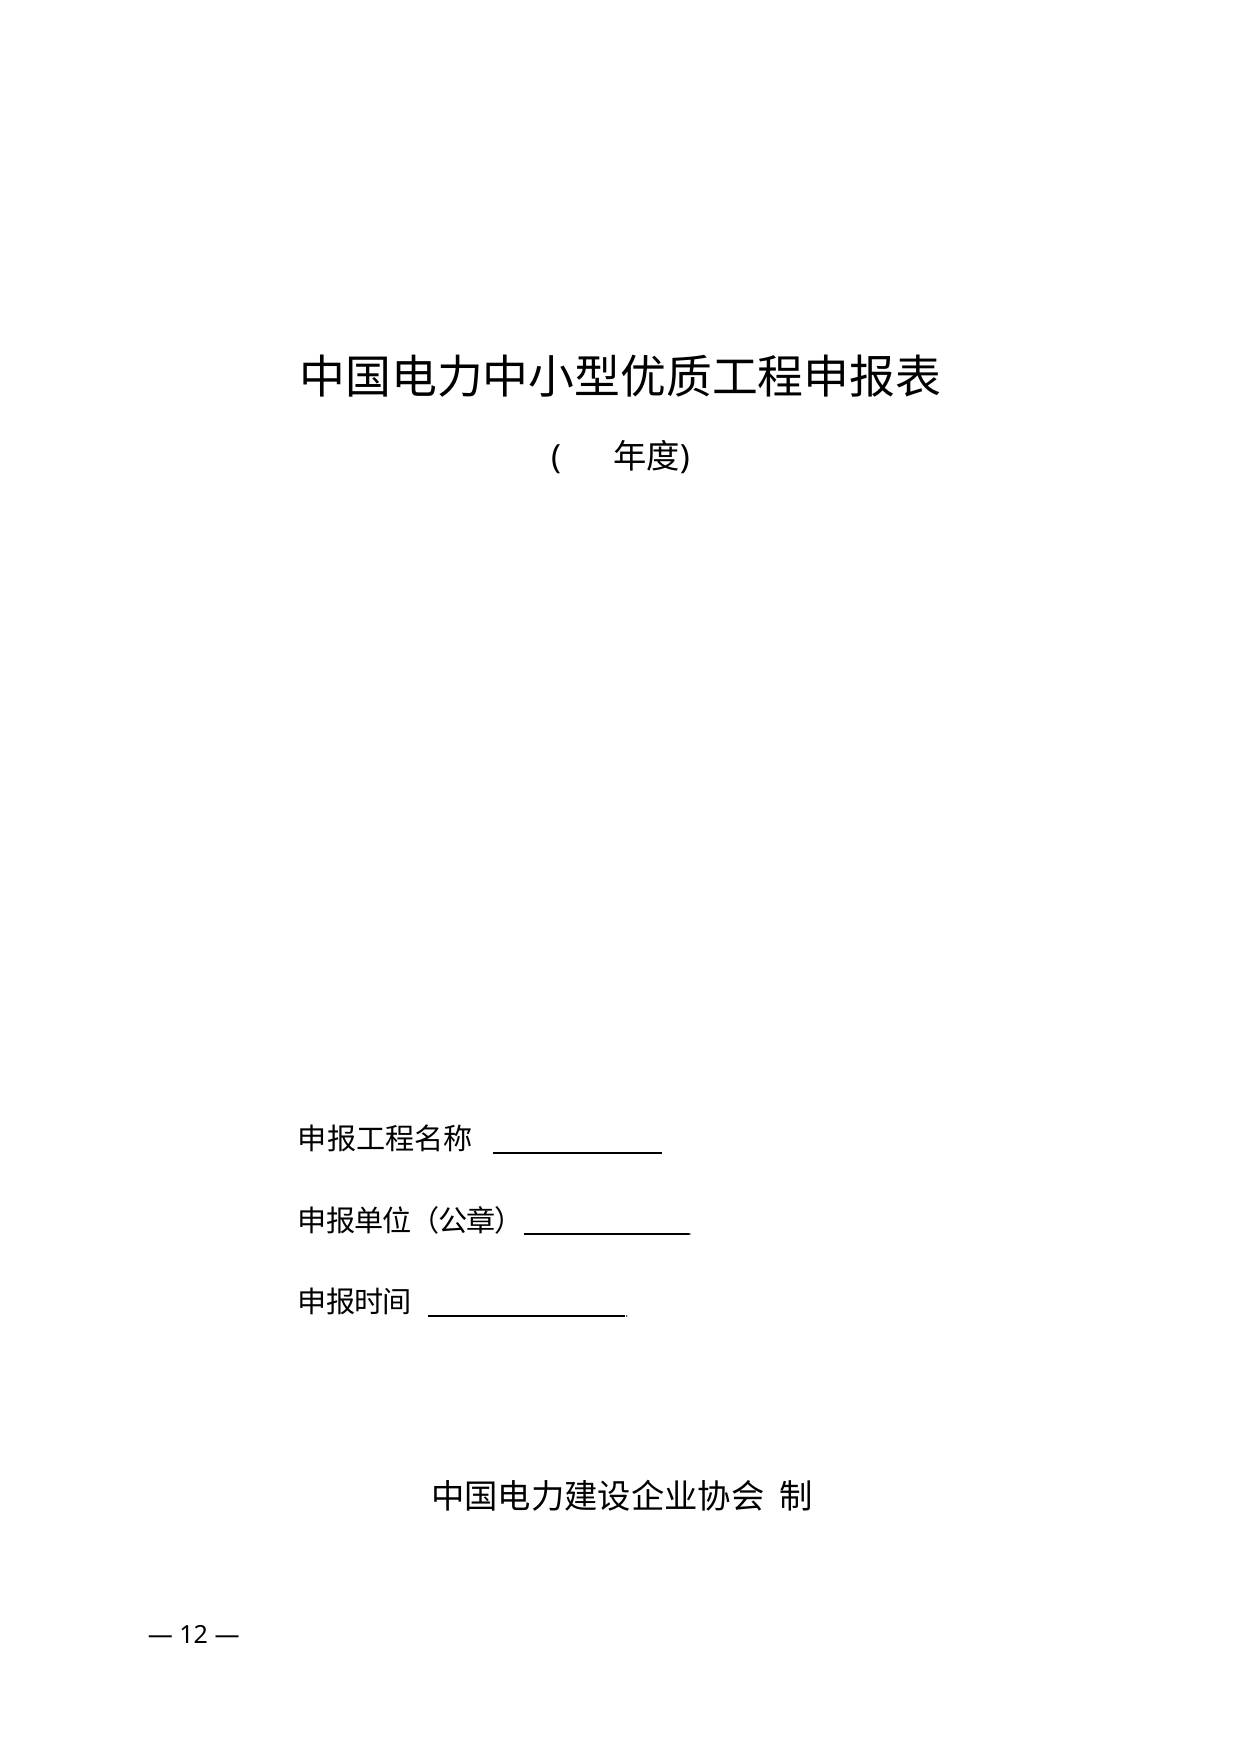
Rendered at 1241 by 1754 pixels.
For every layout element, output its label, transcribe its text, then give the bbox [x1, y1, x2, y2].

text ( 年度) [148, 422, 1092, 487]
text 申报工程名称 [148, 1104, 1092, 1169]
text 申报时间 [148, 1267, 1092, 1332]
text 中国电力中小型优质工程申报表 [148, 324, 1092, 422]
text 申报单位（公章） [148, 1186, 1092, 1251]
text 中国电力建设企业协会 制 [148, 1462, 1097, 1527]
